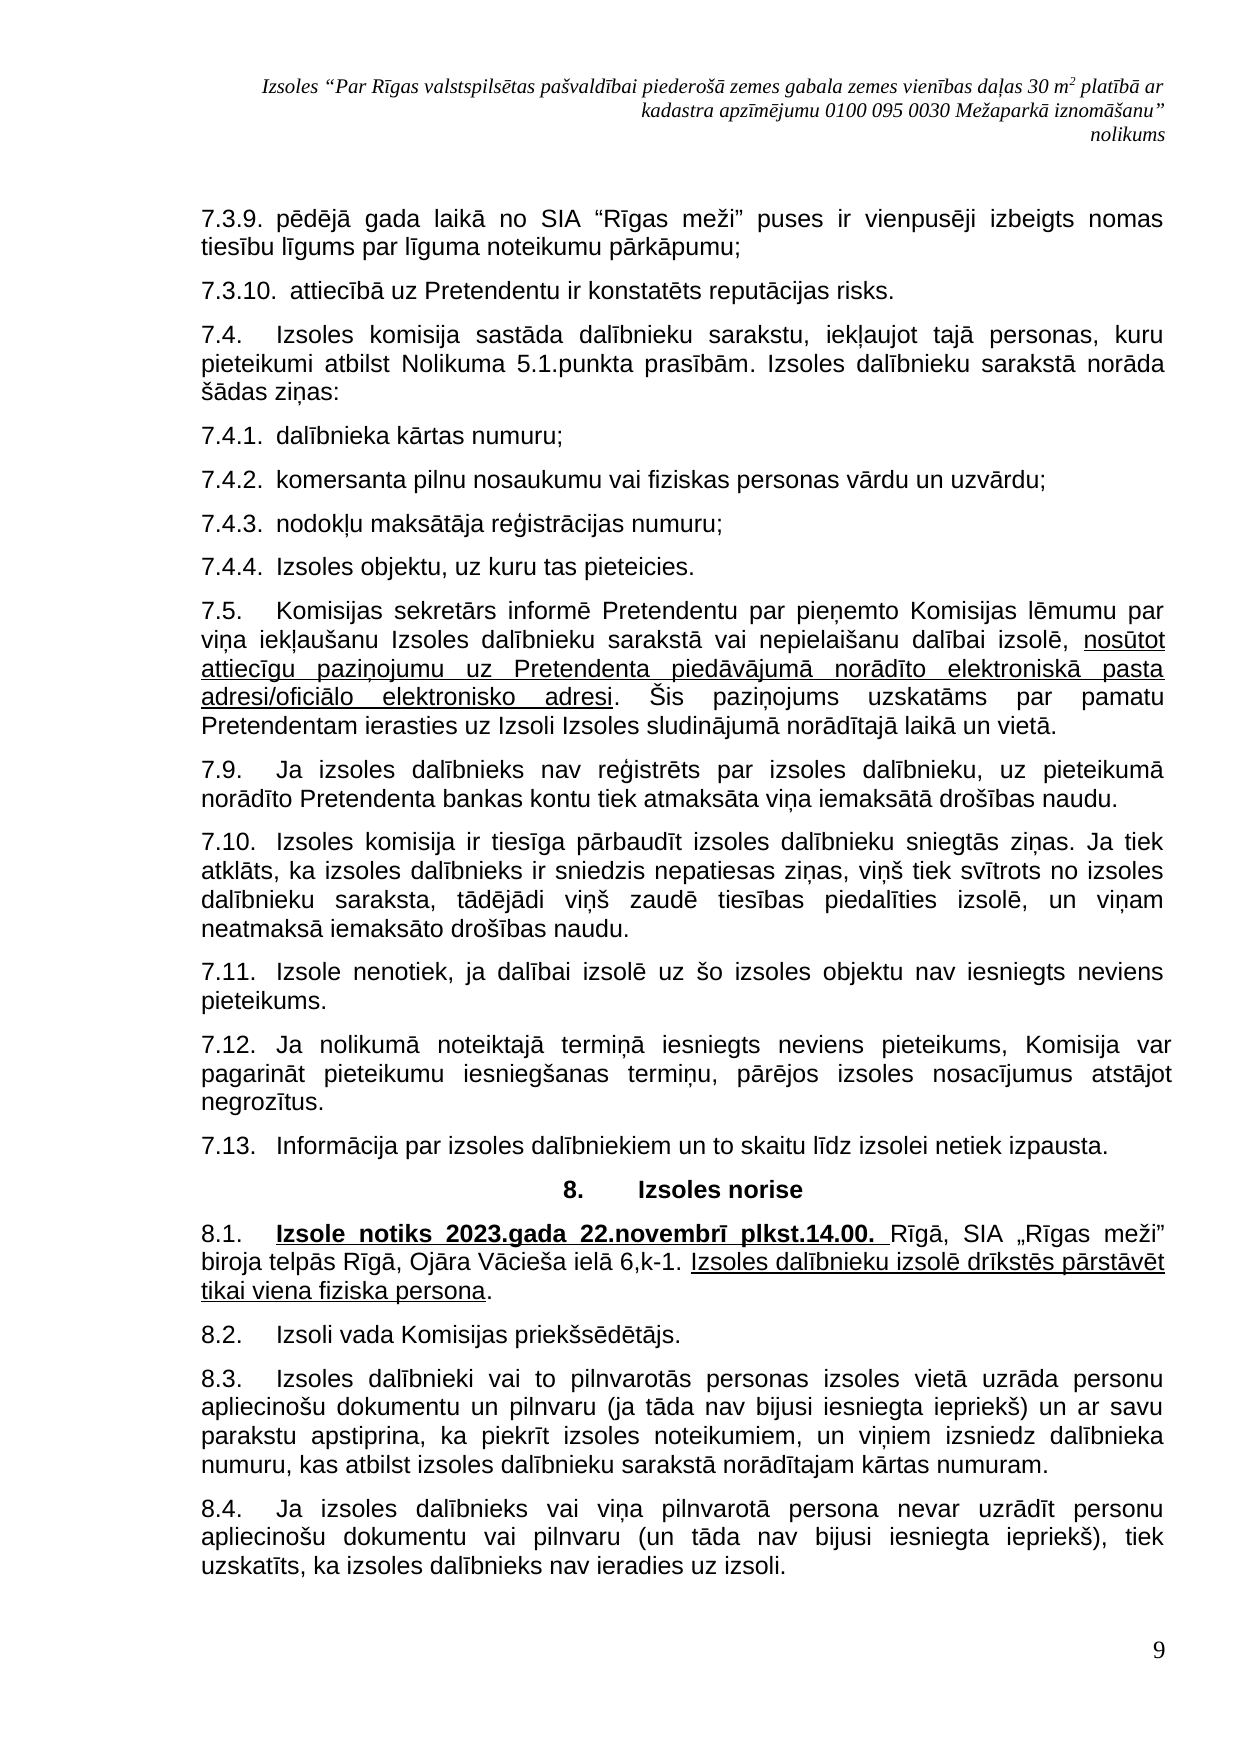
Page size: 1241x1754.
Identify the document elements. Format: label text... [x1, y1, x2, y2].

list Izsoles norise [201, 1175, 1165, 1203]
list Ja izsoles dalībnieks vai viņa pilnvarotā persona nevar uzrādīt personu apliecinošu dokumentu vai pilnvaru (un tāda nav bijusi iesniegta iepriekš), tiek uzskatīts, ka izsoles dalībnieks nav ieradies uz izsoli. [201, 1493, 1165, 1580]
list Izsoles objektu, uz kuru tas pieteicies. [201, 552, 1165, 581]
list pēdējā gada laikā no SIA “Rīgas meži” puses ir vienpusēji izbeigts nomas tiesību līgums par līguma noteikumu pārkāpumu; [201, 203, 1165, 261]
list Izsoles komisija ir tiesīga pārbaudīt izsoles dalībnieku sniegtās ziņas. Ja tiek atklāts, ka izsoles dalībnieks ir sniedzis nepatiesas ziņas, viņš tiek svītrots no izsoles dalībnieku saraksta, tādējādi viņš zaudē tiesības piedalīties izsolē, un viņam neatmaksā iemaksāto drošības naudu. [201, 827, 1165, 942]
list Izsoli vada Komisijas priekšsēdētājs. [201, 1320, 1165, 1348]
list Ja izsoles dalībnieks nav reģistrēts par izsoles dalībnieku, uz pieteikumā norādīto Pretendenta bankas kontu tiek atmaksāta viņa iemaksātā drošības naudu. [201, 755, 1165, 812]
list Izsoles komisija sastāda dalībnieku sarakstu, iekļaujot tajā personas, kuru pieteikumi atbilst Nolikuma 5.1.punkta prasībām. Izsoles dalībnieku sarakstā norāda šādas ziņas: [201, 320, 1165, 406]
list komersanta pilnu nosaukumu vai fiziskas personas vārdu un uzvārdu; [201, 465, 1165, 493]
list Ja nolikumā noteiktajā termiņā iesniegts neviens , Komisija var pagarināt pieteikumu iesniegšanas termiņu, pārējos izsoles nosacījumus atstājot negrozītus. [201, 1030, 1174, 1116]
list Informācija par izsoles dalībniekiem un to skaitu līdz izsolei netiek izpausta. [201, 1131, 1165, 1160]
list Izsole nenotiek, ja dalībai izsolē uz šo izsoles objektu nav iesniegts neviens . [201, 957, 1165, 1015]
list attiecībā uz Pretendentu ir konstatēts reputācijas risks. [201, 276, 1165, 305]
list Izsoles dalībnieki vai to pilnvarotās personas izsoles vietā uzrāda personu apliecinošu dokumentu un pilnvaru (ja tāda nav bijusi iesniegta iepriekš) un ar savu parakstu apstiprina, ka piekrīt izsoles noteikumiem, un viņiem izsniedz dalībnieka numuru, kas atbilst izsoles dalībnieku sarakstā norādītajam kārtas numuram. [201, 1363, 1165, 1478]
list Komisijas sekretārs informē Pretendentu par pieņemto Komisijas lēmumu par viņa iekļaušanu Izsoles dalībnieku sarakstā vai nepielaišanu dalībai izsolē, nosūtot attiecīgu paziņojumu uz Pretendenta piedāvājumā norādīto elektroniskā pasta adresi/oficiālo elektronisko adresi. Šis paziņojums uzskatāms par pamatu Pretendentam ierasties uz Izsoli Izsoles sludinājumā norādītajā laikā un vietā. [201, 680, 1165, 740]
list nodokļu maksātāja reģistrācijas numuru; [201, 508, 1165, 537]
list Izsole notiks 2023.gada 22.novembrī plkst.14.00. Rīgā, SIA „Rīgas meži” biroja telpās Rīgā, Ojāra Vācieša ielā 6,k-1. Izsoles dalībnieku izsolē drīkstēs pārstāvēt tikai viena fiziska persona. [201, 1218, 1165, 1305]
list dalībnieka kārtas numuru; [201, 421, 1165, 450]
list Komisijas sekretārs informē Pretendentu par pieņemto Komisijas lēmumu par viņa iekļaušanu Izsoles dalībnieku sarakstā vai nepielaišanu dalībai izsolē, nosūtot attiecīgu paziņojumu uz Pretendenta piedāvājumā norādīto elektroniskā pasta adresi/oficiālo elektronisko adresi. Šis paziņojums uzskatāms par pamatu Pretendentam ierasties uz Izsoli Izsoles sludinājumā norādītajā laikā un vietā. [201, 596, 1165, 679]
